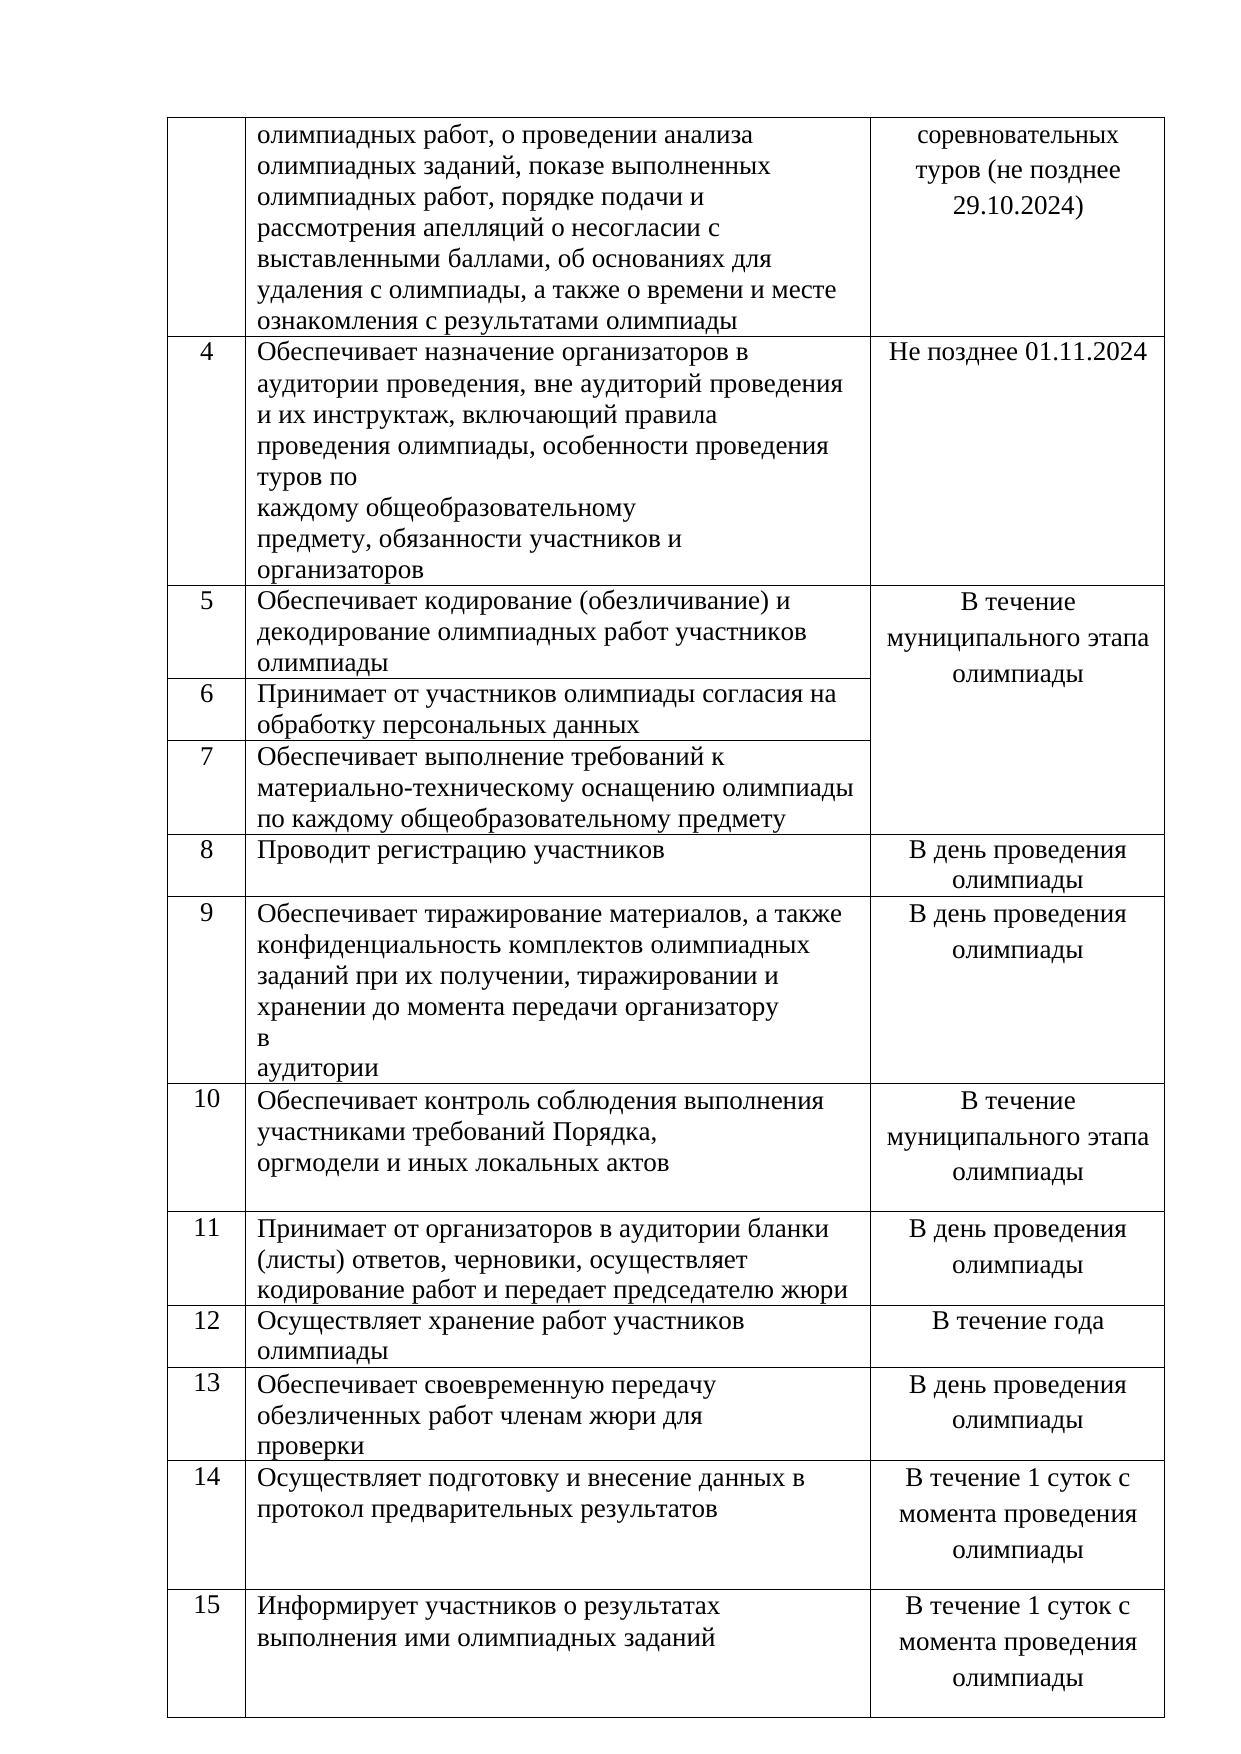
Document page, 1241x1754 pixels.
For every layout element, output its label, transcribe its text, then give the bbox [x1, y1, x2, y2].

table_cell Обеспечивает тиражирование материалов, а также конфиденциальность комплектов олимпиадных заданий при их получении, тиражировании и хранении до момента передачи организатору в аудитории [246, 897, 870, 1083]
table_cell 9 [168, 897, 245, 1083]
table_cell Осуществляет подготовку и внесение данных в протокол предварительных результатов [246, 1461, 870, 1588]
table_cell Информирует участников о результатах выполнения ими олимпиадных заданий [246, 1590, 870, 1717]
table_cell Обеспечивает контроль соблюдения выполнения участниками требований Порядка, оргмодели и иных локальных актов [246, 1084, 870, 1211]
table_cell В течение года [871, 1306, 1164, 1367]
table_cell Осуществляет хранение работ участников олимпиады [246, 1306, 870, 1367]
table_cell 7 [168, 741, 245, 833]
table_cell В течение муниципального этапа олимпиады [871, 1084, 1164, 1211]
table_cell 14 [168, 1461, 245, 1588]
table_cell 13 [168, 1368, 245, 1460]
table_cell Не позднее 01.11.2024 [871, 337, 1164, 584]
table_cell Обеспечивает своевременную передачу обезличенных работ членам жюри для проверки [246, 1368, 870, 1460]
table_cell Обеспечивает выполнение требований к материально-техническому оснащению олимпиады по каждому общеобразовательному предмету [246, 741, 870, 833]
table_cell В день проведения олимпиады [871, 835, 1164, 896]
table_cell 15 [168, 1590, 245, 1717]
table_cell 12 [168, 1306, 245, 1367]
table_cell Обеспечивает кодирование (обезличивание) и декодирование олимпиадных работ участников олимпиады [246, 586, 870, 678]
table_cell Проводит регистрацию участников [246, 835, 870, 896]
table_cell В течение муниципального этапа олимпиады [871, 586, 1164, 833]
table_cell 10 [168, 1084, 245, 1211]
table_cell Принимает от организаторов в аудитории бланки (листы) ответов, черновики, осуществляет кодирование работ и передает председателю жюри [246, 1212, 870, 1304]
table_header [168, 118, 245, 336]
table_cell Обеспечивает назначение организаторов в аудитории проведения, вне аудиторий проведения и их инструктаж, включающий правила проведения олимпиады, особенности проведения туров по каждому общеобразовательному предмету, обязанности участников и организаторов [246, 337, 870, 584]
table_cell Принимает от участников олимпиады согласия на обработку персональных данных [246, 679, 870, 740]
table_cell В день проведения олимпиады [871, 1212, 1164, 1304]
table_cell В день проведения олимпиады [871, 1368, 1164, 1460]
table_cell В день проведения олимпиады [871, 897, 1164, 1083]
table_cell 8 [168, 835, 245, 896]
table_header олимпиадных работ, о проведении анализа олимпиадных заданий, показе выполненных олимпиадных работ, порядке подачи и рассмотрения апелляций о несогласии с выставленными баллами, об основаниях для удаления с олимпиады, а также о времени и месте ознакомления с результатами олимпиады [246, 118, 870, 336]
table_cell В течение 1 суток с момента проведения олимпиады [871, 1590, 1164, 1717]
table_cell 11 [168, 1212, 245, 1304]
table_cell 5 [168, 586, 245, 678]
table_header соревновательных туров (не позднее 29.10.2024) [871, 118, 1164, 336]
table_cell 6 [168, 679, 245, 740]
table_cell В течение 1 суток с момента проведения олимпиады [871, 1461, 1164, 1588]
table_cell 4 [168, 337, 245, 584]
